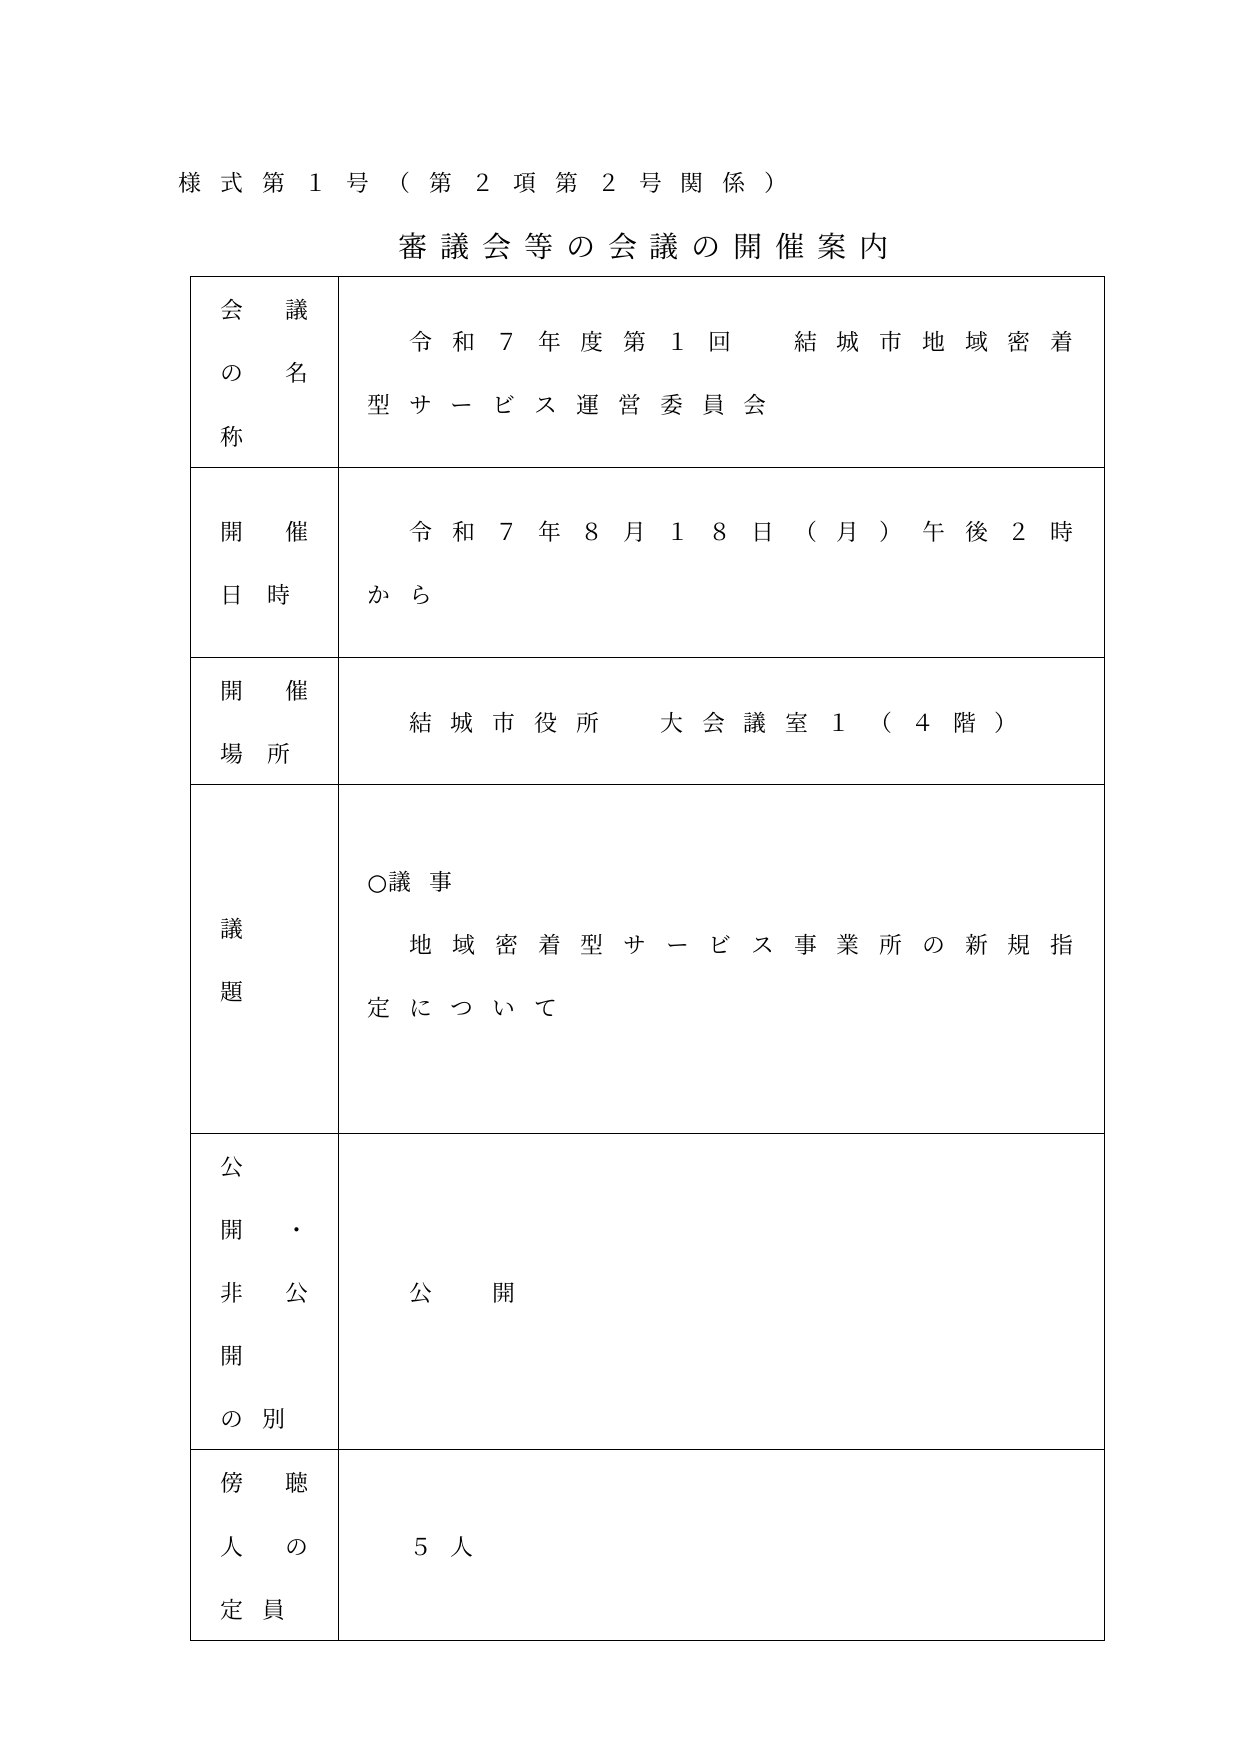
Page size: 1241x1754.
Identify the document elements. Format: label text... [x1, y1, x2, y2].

text 様式第１号（第２項第２号関係） [178, 150, 1121, 213]
table_cell ○議事 地域密着型サービス事業所の新規指定について [339, 785, 1104, 1133]
table_header 令和７年度第１回 結城市地域密着型サービス運営委員会 [339, 277, 1104, 467]
table_cell ５人 [339, 1450, 1104, 1640]
table_cell 傍聴人の定員 [191, 1450, 338, 1640]
table_cell 開催日時 [191, 468, 338, 657]
table_cell 令和７年８月１８日（月）午後２時から [339, 468, 1104, 657]
table_cell 公開・非公開 の別 [191, 1134, 338, 1449]
table_cell 開催場所 [191, 658, 338, 784]
table_cell 公 開 [339, 1134, 1104, 1449]
table_cell 議 題 [191, 785, 338, 1133]
table_header 会議の名称 [191, 277, 338, 467]
text 審議会等の会議の開催案内 [178, 213, 1121, 276]
table_cell 結城市役所 大会議室１（４階） [339, 658, 1104, 784]
